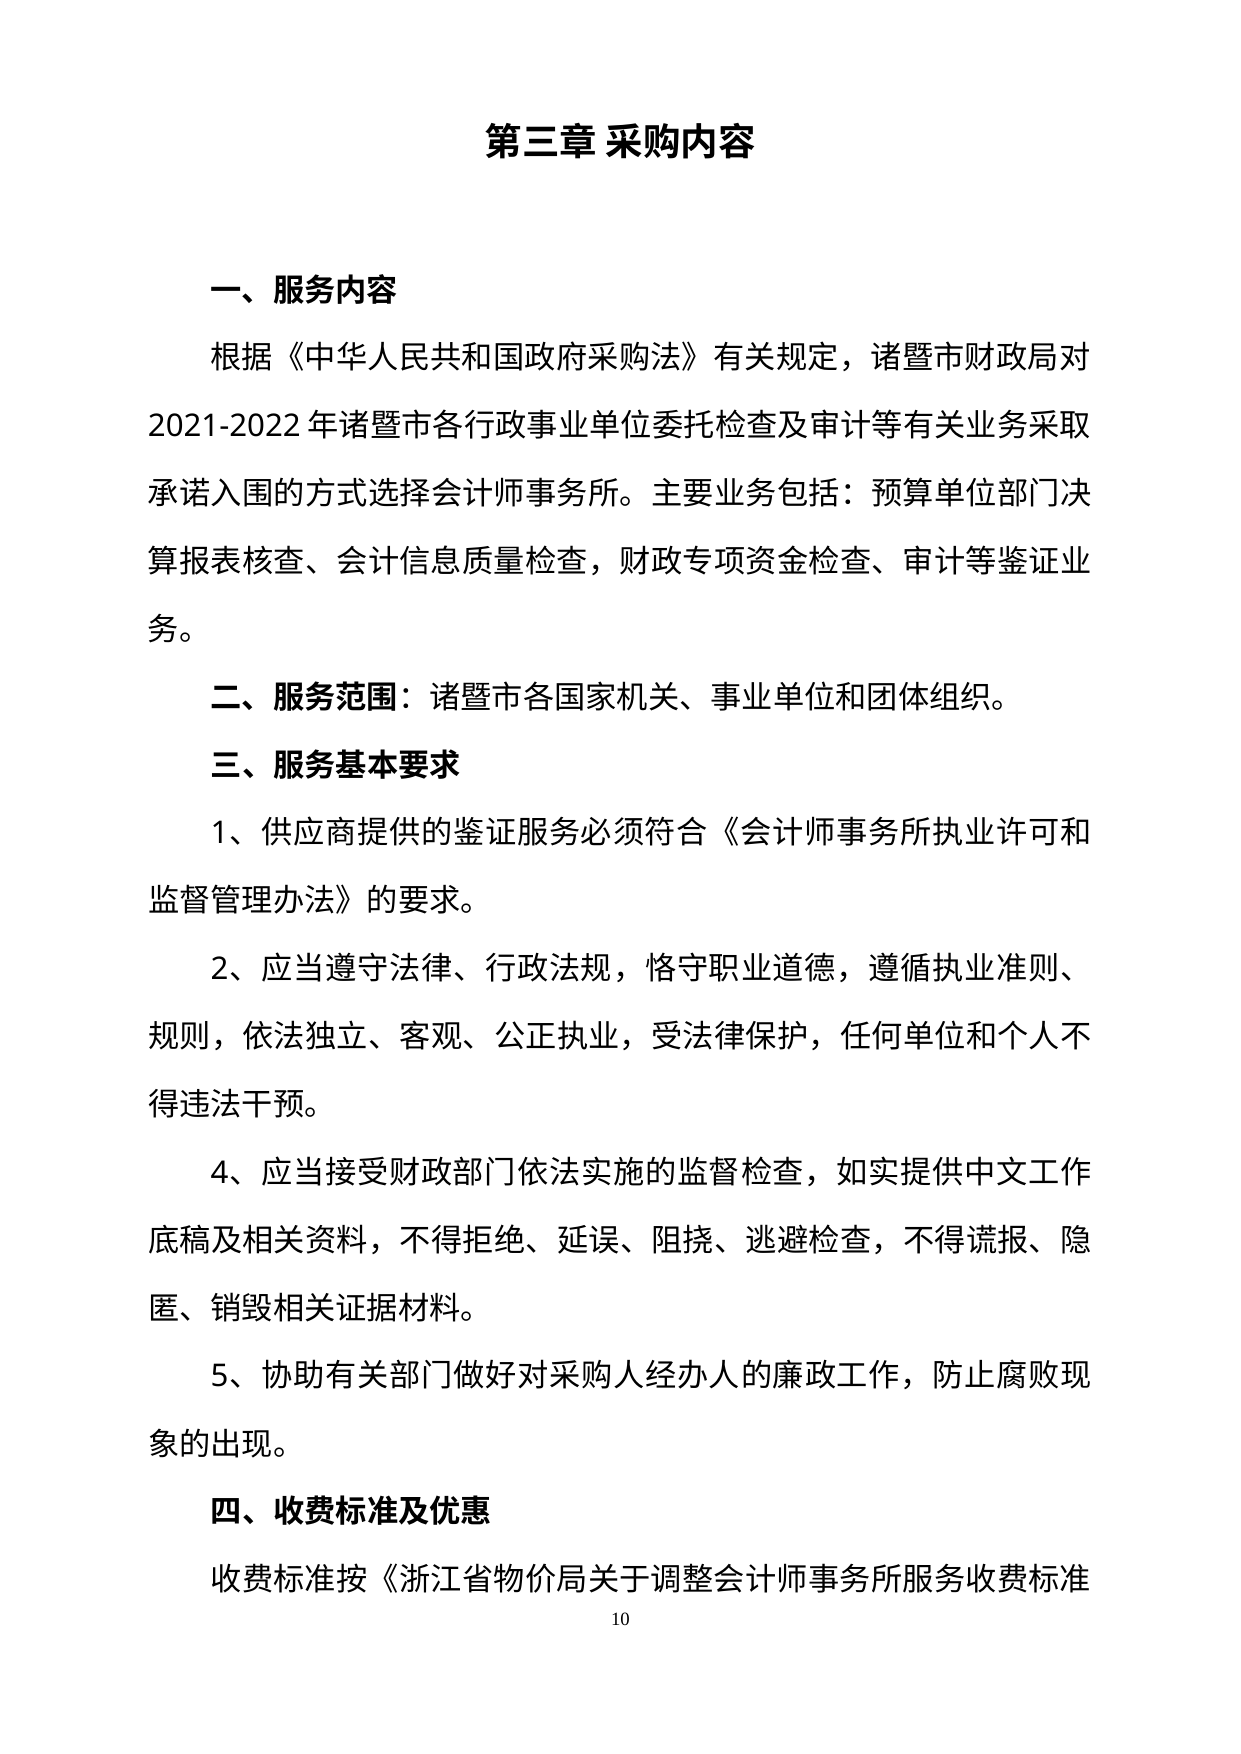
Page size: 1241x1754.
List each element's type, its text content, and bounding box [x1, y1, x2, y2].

text 三、服务基本要求 [148, 740, 1092, 785]
text 第三章 采购内容 [148, 112, 1092, 204]
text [148, 1554, 1092, 1599]
text 二、服务范围：诸暨市各国家机关、事业单位和团体组织。 [148, 672, 1092, 717]
text 2、应当遵守法律、行政法规，恪守职业道德，遵循执业准则、规则，依法独立、客观、公正执业，受法律保护，任何单位和个人不得违法干预。 [148, 943, 1092, 1124]
text 四、收费标准及优惠 [148, 1486, 1092, 1532]
text 1、供应商提供的鉴证服务必须符合《会计师事务所执业许可和监督管理办法》的要求。 [148, 807, 1092, 921]
text 5、协助有关部门做好对采购人经办人的廉政工作，防止腐败现象的出现。 [148, 1351, 1092, 1464]
text 4、应当接受财政部门依法实施的监督检查，如实提供中文工作底稿及相关资料，不得拒绝、延误、阻挠、逃避检查，不得谎报、隐匿、销毁相关证据材料。 [148, 1147, 1092, 1328]
text 一、服务内容 [148, 265, 1092, 310]
text 根据《中华人民共和国政府采购法》有关规定，诸暨市财政局对2021-2022年诸暨市各行政事业单位委托检查及审计等有关业务采取承诺入围的方式选择会计师事务所。主要业务包括：预算单位部门决算报表核查、会计信息质量检查，财政专项资金检查、审计等鉴证业务。 [148, 333, 1092, 649]
